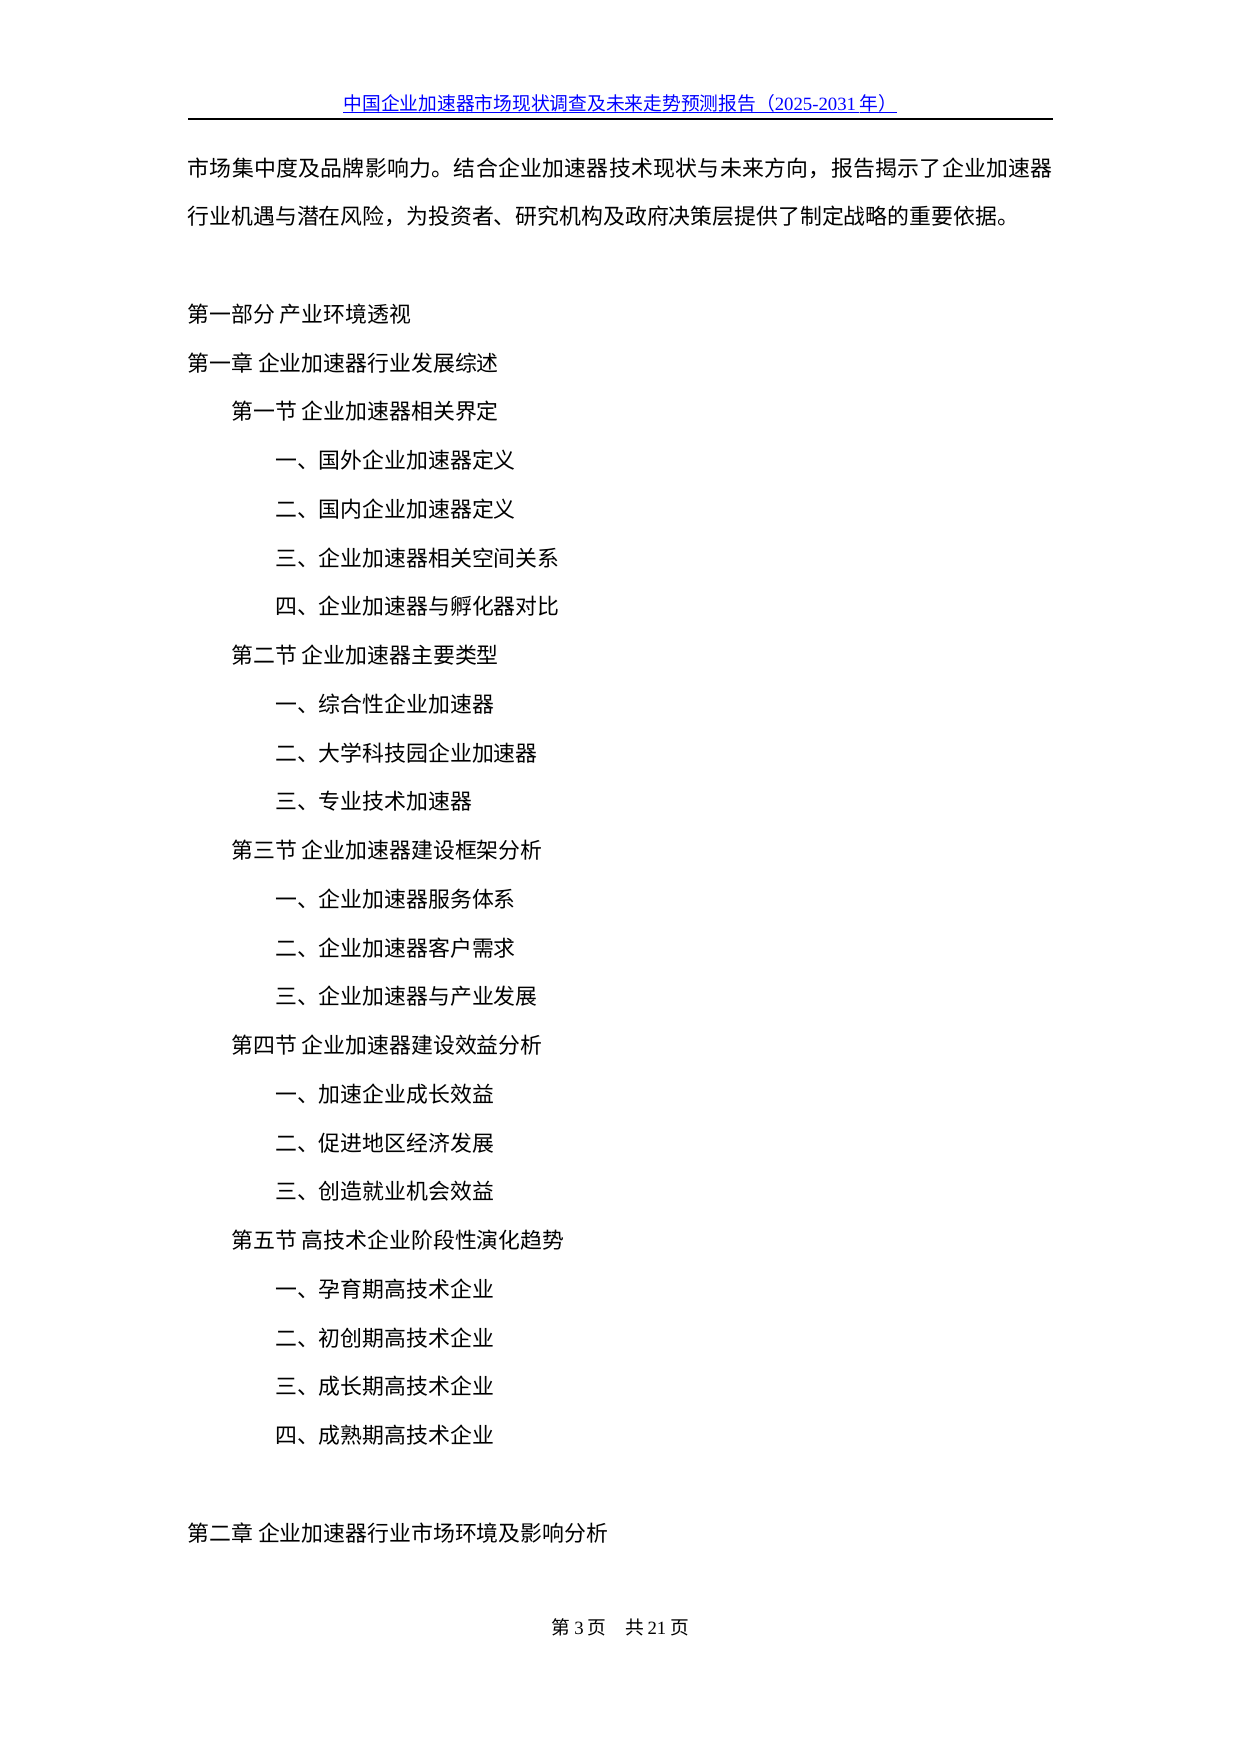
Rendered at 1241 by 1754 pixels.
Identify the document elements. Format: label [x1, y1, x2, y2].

text [187, 150, 1053, 1548]
